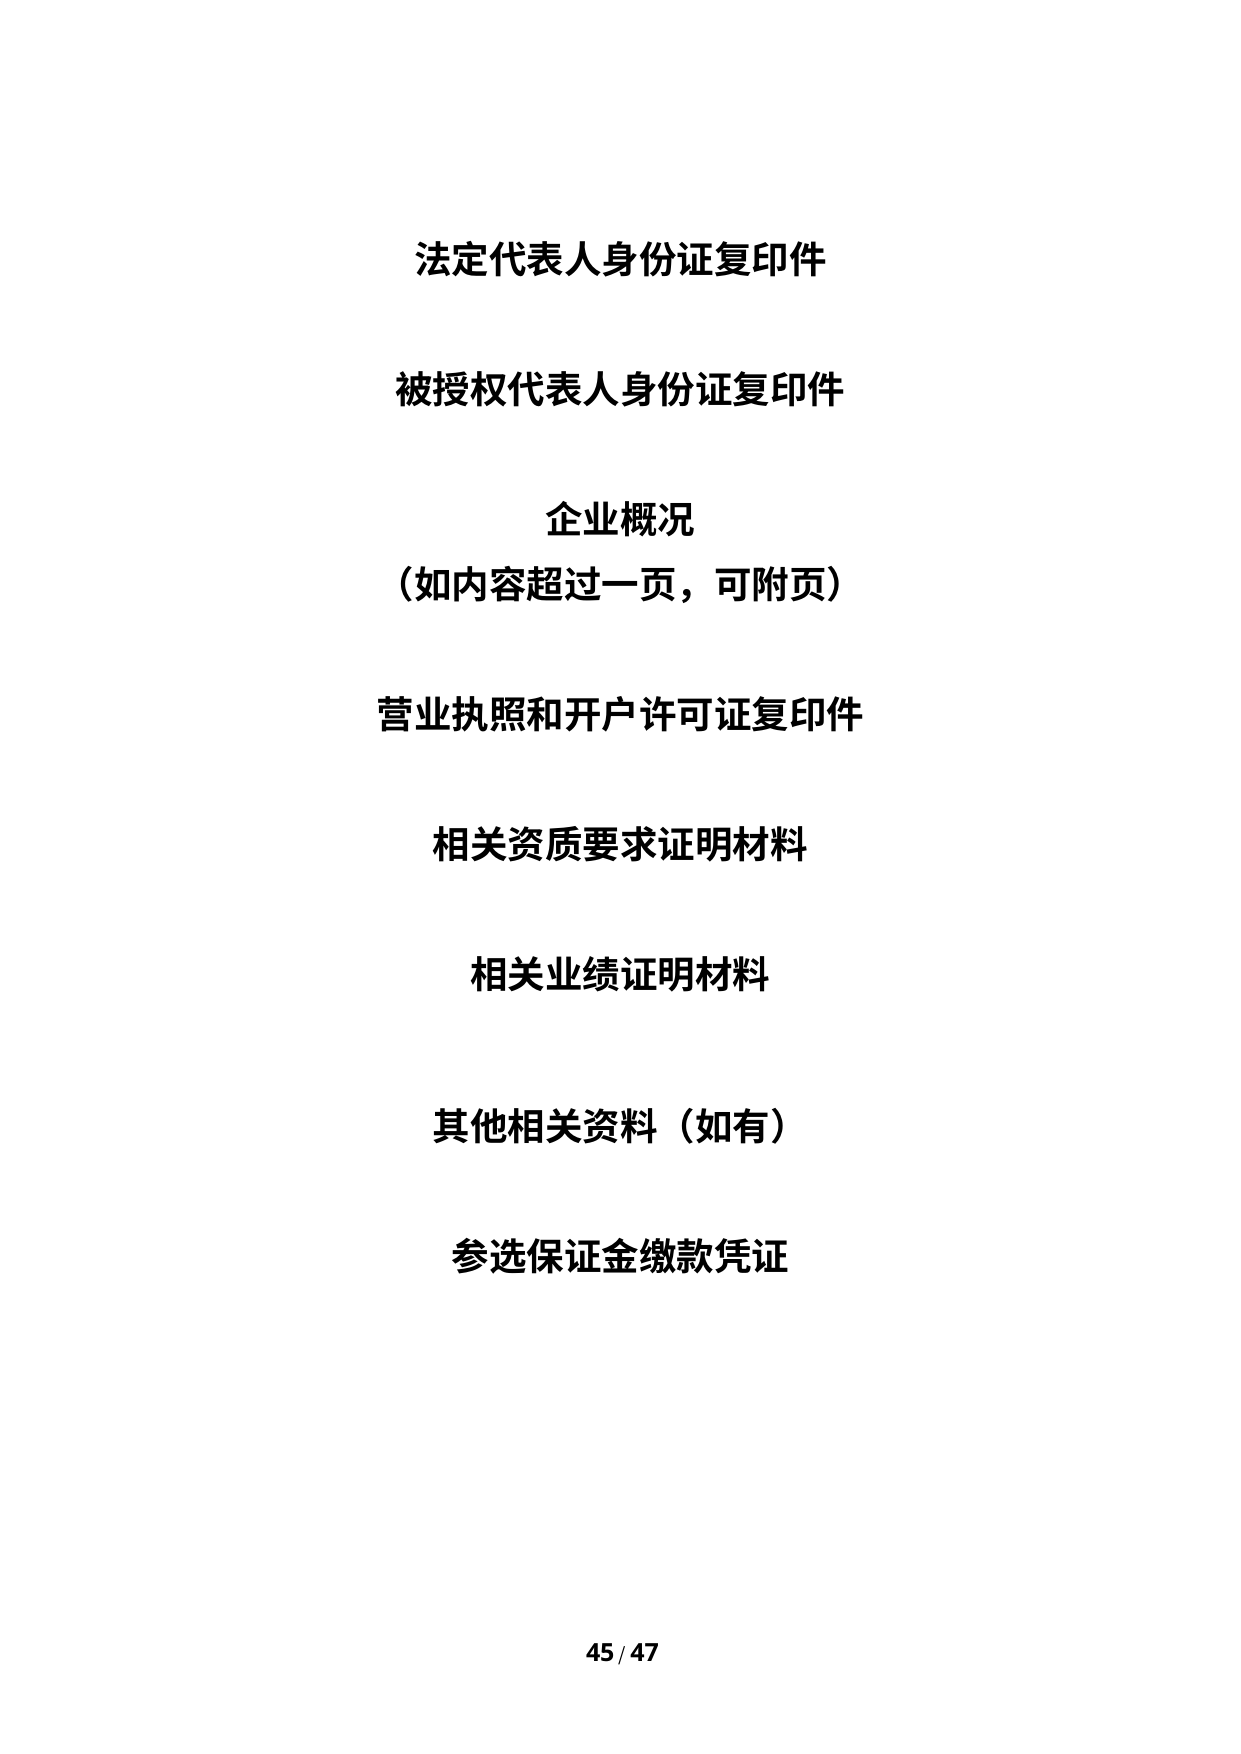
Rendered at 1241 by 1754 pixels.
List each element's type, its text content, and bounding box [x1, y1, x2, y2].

text （如内容超过一页，可附页） [118, 550, 1122, 615]
text 相关业绩证明材料 [118, 940, 1122, 1005]
text 企业概况 [118, 485, 1122, 550]
text 营业执照和开户许可证复印件 [118, 680, 1122, 745]
text 参选保证金缴款凭证 [118, 1221, 1122, 1286]
text 法定代表人身份证复印件 [118, 225, 1122, 290]
text 其他相关资料（如有） [118, 1091, 1122, 1156]
text 相关资质要求证明材料 [118, 810, 1122, 875]
text 被授权代表人身份证复印件 [118, 355, 1122, 420]
